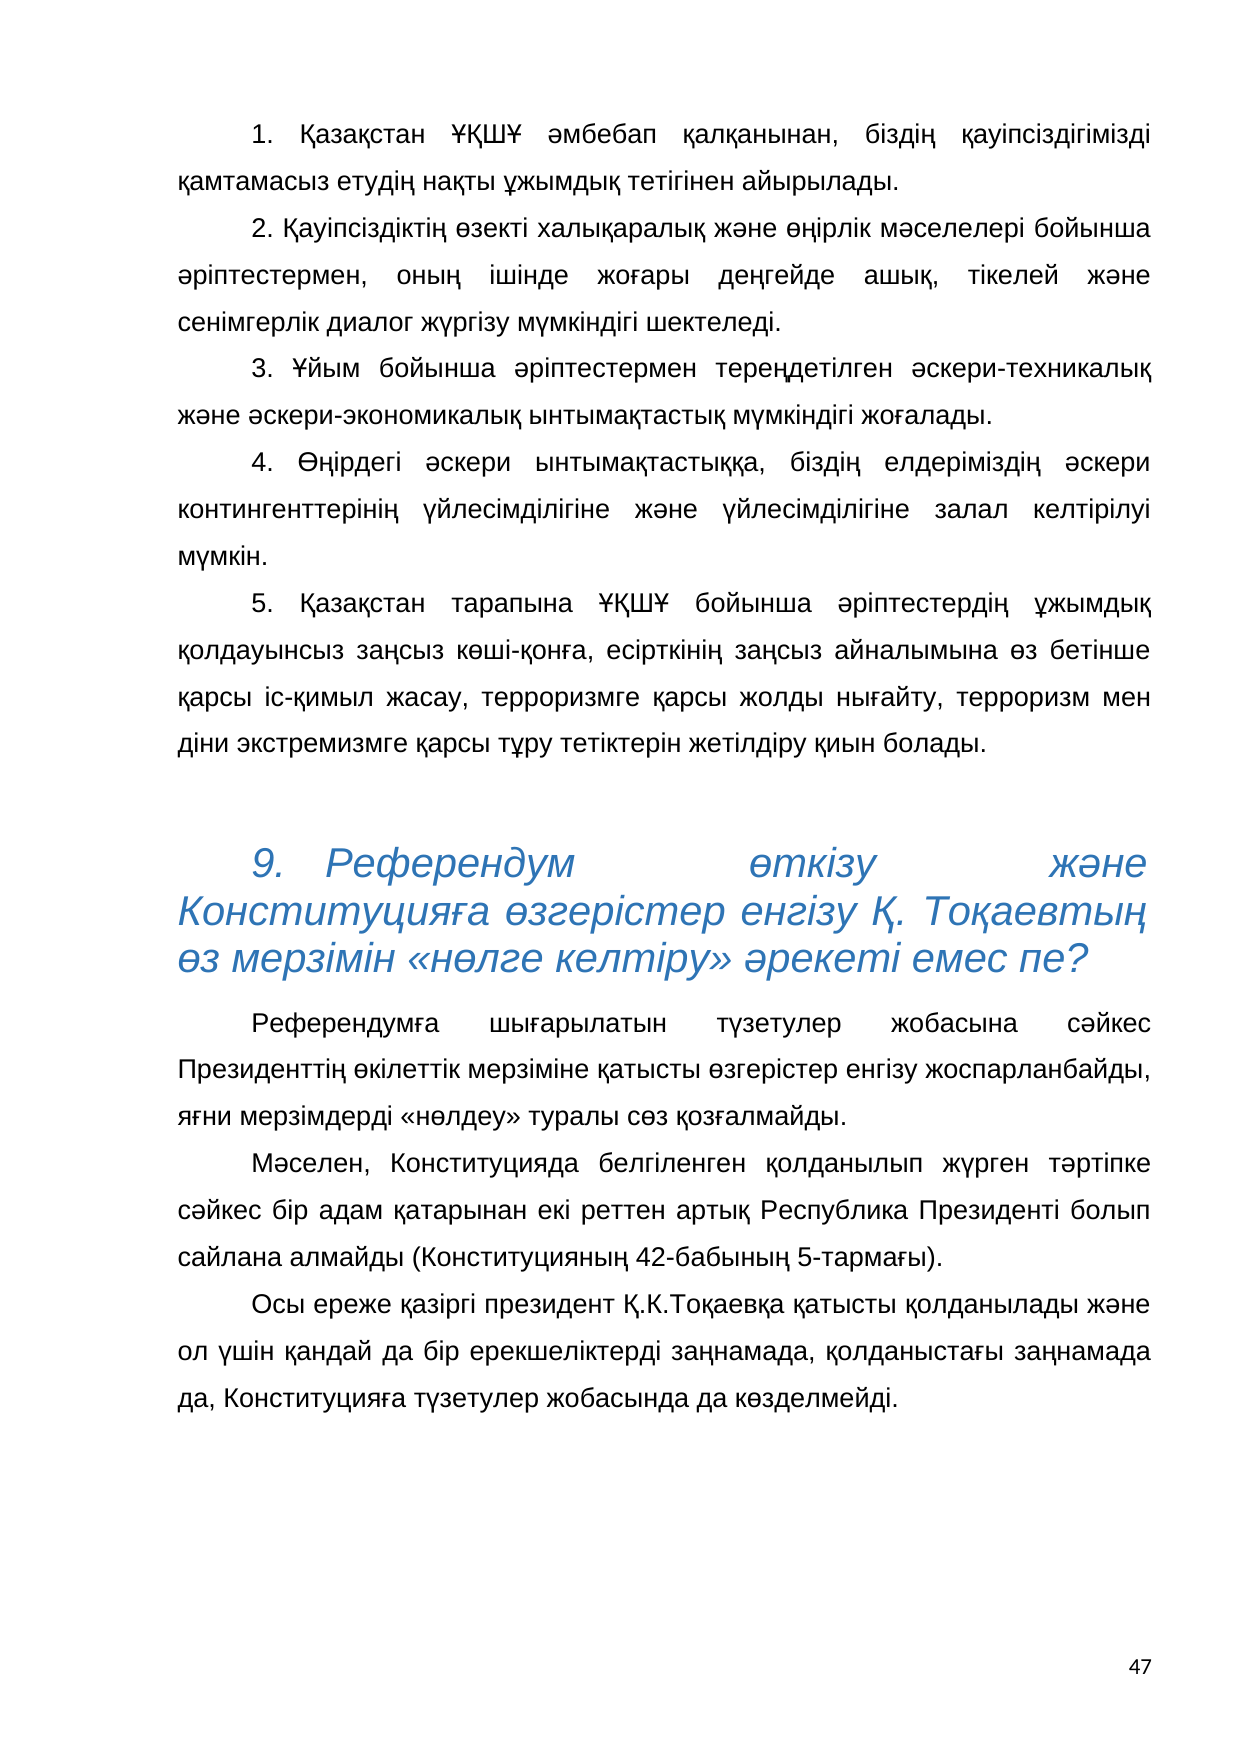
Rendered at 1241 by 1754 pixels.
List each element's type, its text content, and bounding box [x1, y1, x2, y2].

text Мәселен, Конституцияда белгіленген қолданылып жүрген тәртіпке сәйкес бір адам қатарынан екі реттен артық Республика Президенті болып сайлана алмайды (Конституцияның 42-бабының 5-тармағы). [177, 1147, 1152, 1272]
text 2. Қауіпсіздіктің өзекті халықаралық және өңірлік мәселелері бойынша әріптестермен, оның ішінде жоғары деңгейде ашық, тікелей және сенімгерлік диалог жүргізу мүмкіндігі шектеледі. [177, 212, 1152, 337]
text Осы ереже қазіргі президент Қ.К.Тоқаевқа қатысты қолданылады және ол үшін қандай да бір ерекшеліктерді заңнамада, қолданыстағы заңнамада да, Конституцияға түзетулер жобасында да көзделмейді. [177, 1288, 1152, 1413]
text 4. Өңірдегі әскери ынтымақтастыққа, біздің елдеріміздің әскери контингенттерінің үйлесімділігіне және үйлесімділігіне залал келтірілуі мүмкін. [177, 446, 1152, 571]
text 3. Ұйым бойынша әріптестермен тереңдетілген әскери-техникалық және әскери-экономикалық ынтымақтастық мүмкіндігі жоғалады. [177, 352, 1152, 431]
list Референдум өткізу және Конституцияға өзгерістер енгізу Қ. Тоқаевтың өз мерзімін «нөлге келтіру» әрекеті емес пе? [177, 838, 1152, 982]
text 5. Қазақстан тарапына ҰҚШҰ бойынша әріптестердің ұжымдық қолдауынсыз заңсыз көші-қонға, есірткінің заңсыз айналымына өз бетінше қарсы іс-қимыл жасау, терроризмге қарсы жолды нығайту, терроризм мен діни экстремизмге қарсы тұру тетіктерін жетілдіру қиын болады. [177, 587, 1152, 759]
text Референдумға шығарылатын түзетулер жобасына сәйкес Президенттің өкілеттік мерзіміне қатысты өзгерістер енгізу жоспарланбайды, яғни мерзімдерді «нөлдеу» туралы сөз қозғалмайды. [177, 1007, 1152, 1132]
text 1. Қазақстан ҰҚШҰ әмбебап қалқанынан, біздің қауіпсіздігімізді қамтамасыз етудің нақты ұжымдық тетігінен айырылады. [177, 118, 1152, 196]
